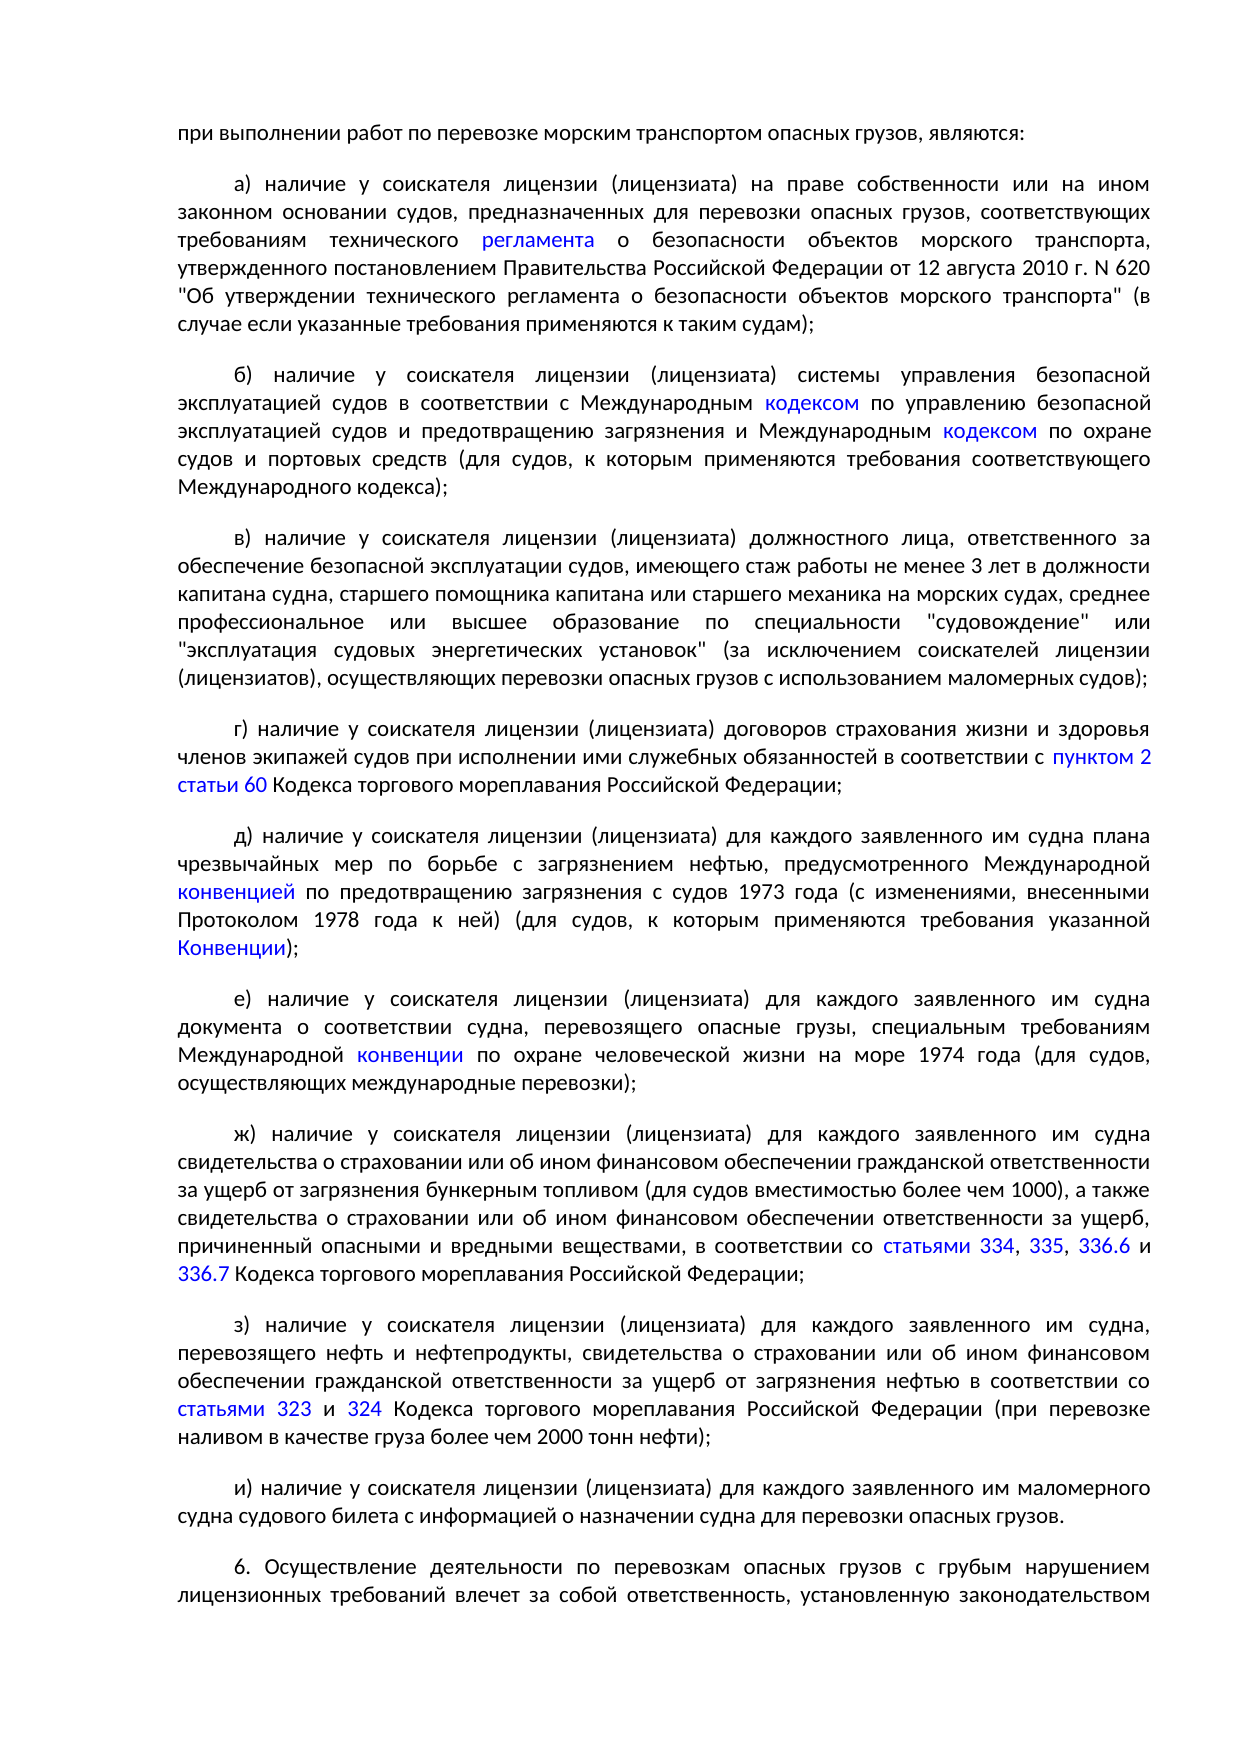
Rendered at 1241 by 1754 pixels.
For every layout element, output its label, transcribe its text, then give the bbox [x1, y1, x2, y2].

text б) наличие у соискателя лицензии (лицензиата) системы управления безопасной эксплуатацией судов в соответствии с Международным кодексом по управлению безопасной эксплуатацией судов и предотвращению загрязнения и Международным кодексом по охране судов и портовых средств (для судов, к которым применяются требования соответствующего Международного кодекса); [177, 360, 1152, 500]
text з) наличие у соискателя лицензии (лицензиата) для каждого заявленного им судна, перевозящего нефть и нефтепродукты, свидетельства о страховании или об ином финансовом обеспечении гражданской ответственности за ущерб от загрязнения нефтью в соответствии со статьями 323 и 324 Кодекса торгового мореплавания Российской Федерации (при перевозке наливом в качестве груза более чем 2000 тонн нефти); [177, 1310, 1152, 1450]
text е) наличие у соискателя лицензии (лицензиата) для каждого заявленного им судна документа о соответствии судна, перевозящего опасные грузы, специальным требованиям Международной конвенции по охране человеческой жизни на море 1974 года (для судов, осуществляющих международные перевозки); [177, 984, 1152, 1096]
text и) наличие у соискателя лицензии (лицензиата) для каждого заявленного им маломерного судна судового билета с информацией о назначении судна для перевозки опасных грузов. [177, 1473, 1152, 1529]
text ж) наличие у соискателя лицензии (лицензиата) для каждого заявленного им судна свидетельства о страховании или об ином финансовом обеспечении гражданской ответственности за ущерб от загрязнения бункерным топливом (для судов вместимостью более чем 1000), а также свидетельства о страховании или об ином финансовом обеспечении ответственности за ущерб, причиненный опасными и вредными веществами, в соответствии со статьями 334, 335, 336.6 и 336.7 Кодекса торгового мореплавания Российской Федерации; [177, 1119, 1152, 1287]
text в) наличие у соискателя лицензии (лицензиата) должностного лица, ответственного за обеспечение безопасной эксплуатации судов, имеющего стаж работы не менее 3 лет в должности капитана судна, старшего помощника капитана или старшего механика на морских судах, среднее профессиональное или высшее образование по специальности "судовождение" или "эксплуатация судовых энергетических установок" (за исключением соискателей лицензии (лицензиатов), осуществляющих перевозки опасных грузов с использованием маломерных судов); [177, 523, 1152, 691]
text д) наличие у соискателя лицензии (лицензиата) для каждого заявленного им судна плана чрезвычайных мер по борьбе с загрязнением нефтью, предусмотренного Международной конвенцией по предотвращению загрязнения с судов 1973 года (с изменениями, внесенными Протоколом 1978 года к ней) (для судов, к которым применяются требования указанной Конвенции); [177, 821, 1152, 961]
text а) наличие у соискателя лицензии (лицензиата) на праве собственности или на ином законном основании судов, предназначенных для перевозки опасных грузов, соответствующих требованиям технического регламента о безопасности объектов морского транспорта, утвержденного постановлением Правительства Российской Федерации от 12 августа 2010 г. N 620 "Об утверждении технического регламента о безопасности объектов морского транспорта" (в случае если указанные требования применяются к таким судам); [177, 169, 1152, 337]
text г) наличие у соискателя лицензии (лицензиата) договоров страхования жизни и здоровья членов экипажей судов при исполнении ими служебных обязанностей в соответствии с пунктом 2 статьи 60 Кодекса торгового мореплавания Российской Федерации; [177, 714, 1152, 798]
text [177, 118, 1152, 146]
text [177, 1552, 1152, 1608]
